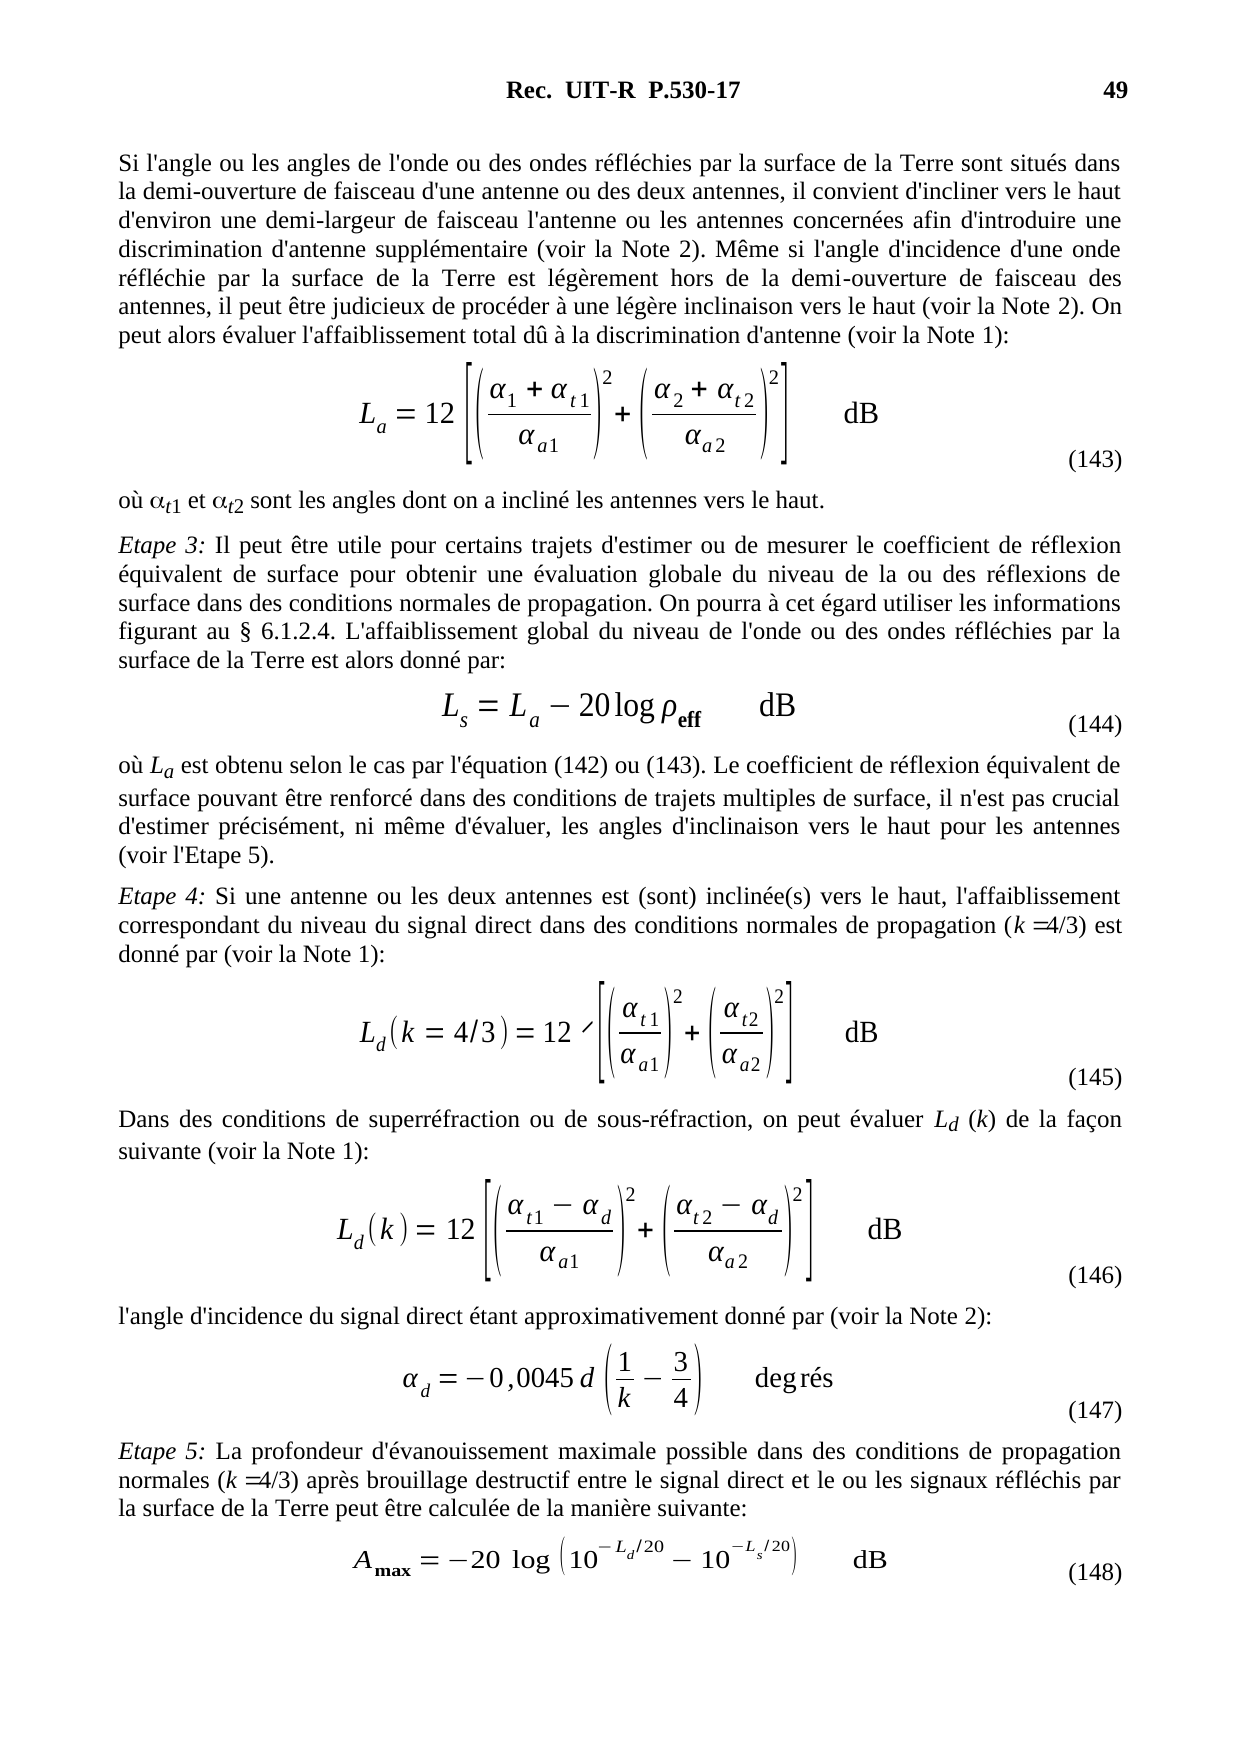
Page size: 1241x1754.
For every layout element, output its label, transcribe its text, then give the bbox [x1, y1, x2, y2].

text l'angle d'incidence du signal direct étant approximativement donné par (voir la Note 2): [118, 1301, 1122, 1330]
text où t1 et t2 sont les angles dont on a incliné les antennes vers le haut. [118, 485, 1122, 518]
text Etape 5: La profondeur d'évanouissement maximale possible dans des conditions de propagation normales (k  4/3) après brouillage destructif entre le signal direct et le ou les signaux réfléchis par la surface de la Terre peut être calculée de la manière suivante: [118, 1436, 1122, 1522]
text où La est obtenu selon le cas par l'équation (142) ou (143). Le coefficient de réflexion équivalent de surface pouvant être renforcé dans des conditions de trajets multiples de surface, il n'est pas crucial d'estimer précisément, ni même d'évaluer, les angles d'inclinaison vers le haut pour les antennes (voir l'Etape 5). [118, 750, 1122, 869]
text (148) [118, 1535, 1122, 1586]
text Etape 4: Si une antenne ou les deux antennes est (sont) inclinée(s) vers le haut, l'affaiblissement correspondant du niveau du signal direct dans des conditions normales de propagation (k  4/3) est donné par (voir la Note 1): [118, 881, 1122, 968]
text (145) [118, 980, 1122, 1091]
text (144) [118, 686, 1122, 737]
text (147) [118, 1342, 1122, 1423]
text Si l'angle ou les angles de l'onde ou des ondes réfléchies par la surface de la Terre sont situés dans la demi-ouverture de faisceau d'une antenne ou des deux antennes, il convient d'incliner vers le haut d'environ une demi-largeur de faisceau l'antenne ou les antennes concernées afin d'introduire une discrimination d'antenne supplémentaire (voir la Note 2). Même si l'angle d'incidence d'une onde réfléchie par la surface de la Terre est légèrement hors de la demi-ouverture de faisceau des antennes, il peut être judicieux de procéder à une légère inclinaison vers le haut (voir la Note 2). On peut alors évaluer l'affaiblissement total dû à la discrimination d'antenne (voir la Note 1): [118, 148, 1122, 349]
text (143) [118, 361, 1122, 472]
text Etape 3: Il peut être utile pour certains trajets d'estimer ou de mesurer le coefficient de réflexion équivalent de surface pour obtenir une évaluation globale du niveau de la ou des réflexions de surface dans des conditions normales de propagation. On pourra à cet égard utiliser les informations figurant au § 6.1.2.4. L'affaiblissement global du niveau de l'onde ou des ondes réfléchies par la surface de la Terre est alors donné par: [118, 530, 1122, 674]
text (146) [118, 1178, 1122, 1289]
text Dans des conditions de superréfraction ou de sous-réfraction, on peut évaluer Ld (k) de la façon suivante (voir la Note 1): [118, 1104, 1122, 1165]
